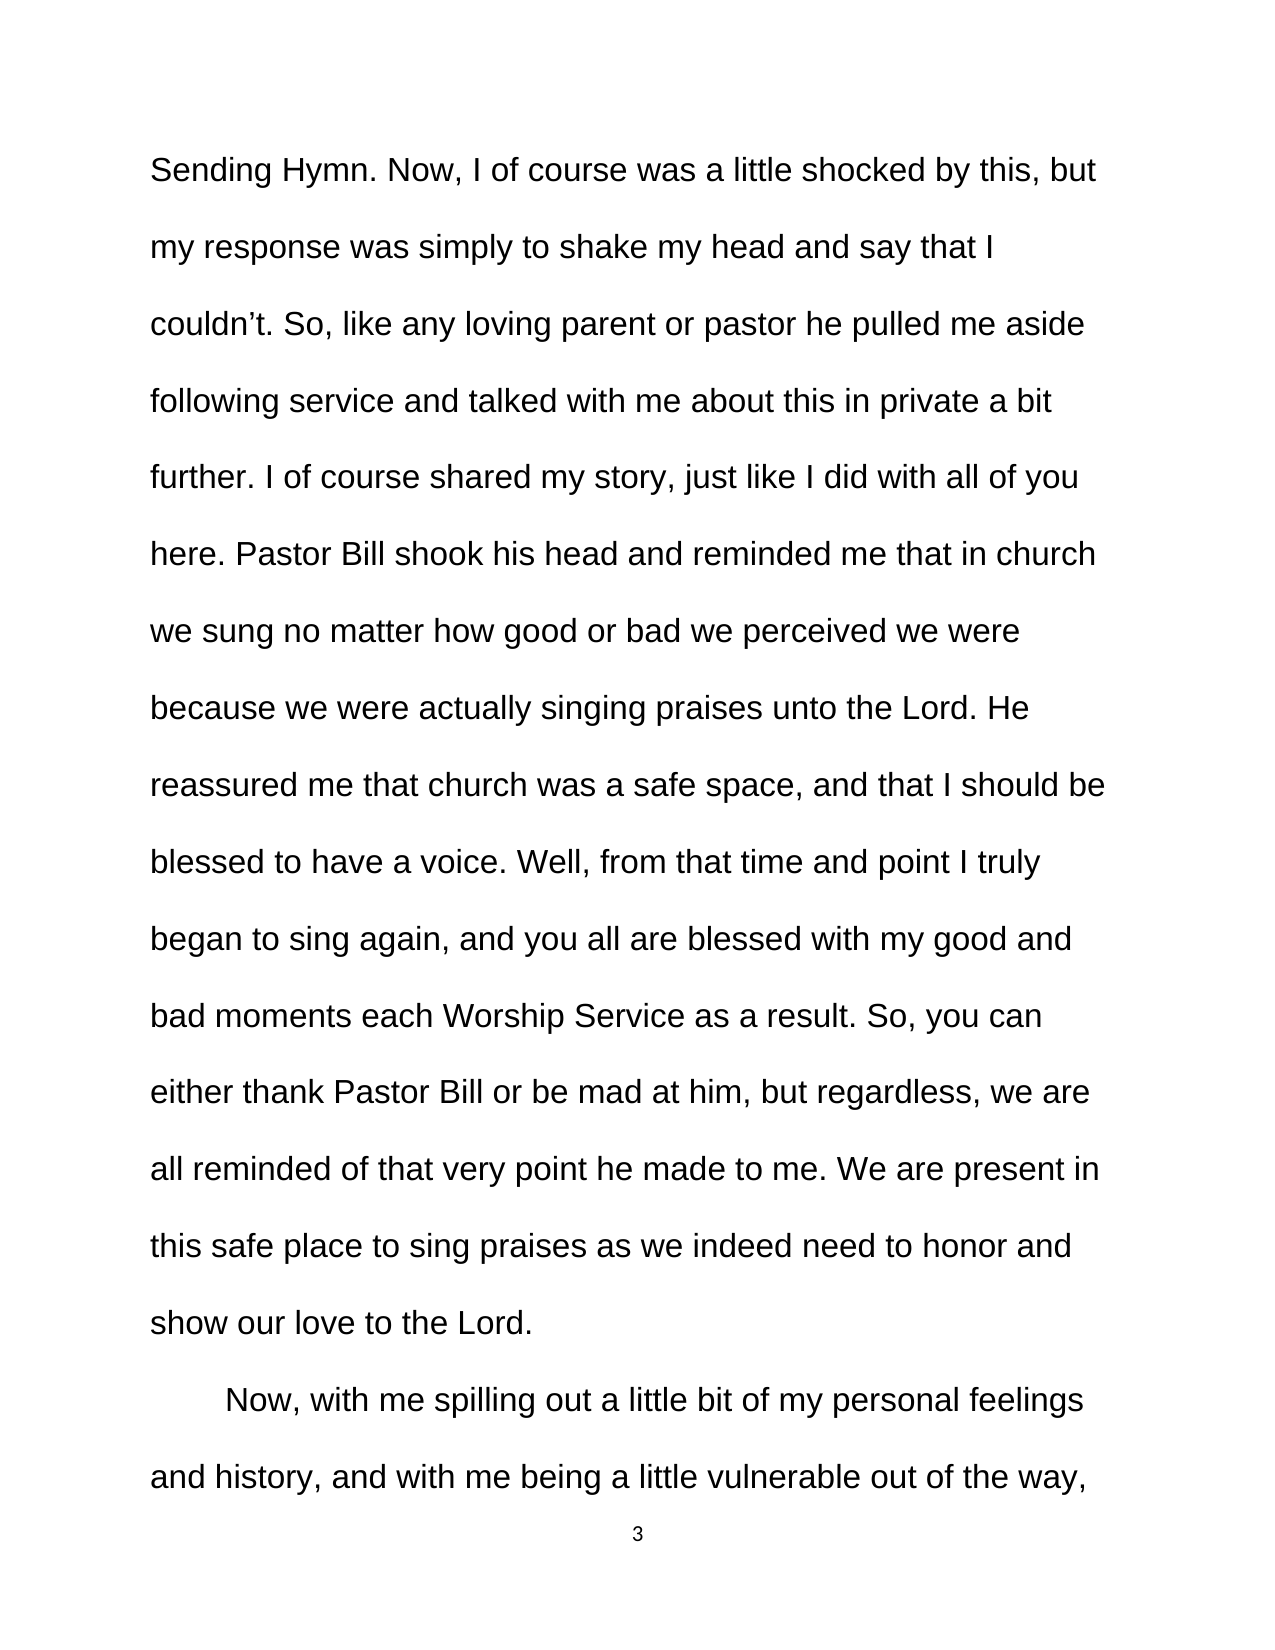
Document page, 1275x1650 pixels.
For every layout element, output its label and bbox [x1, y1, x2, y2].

text [150, 150, 1125, 1342]
text [150, 1380, 1125, 1495]
